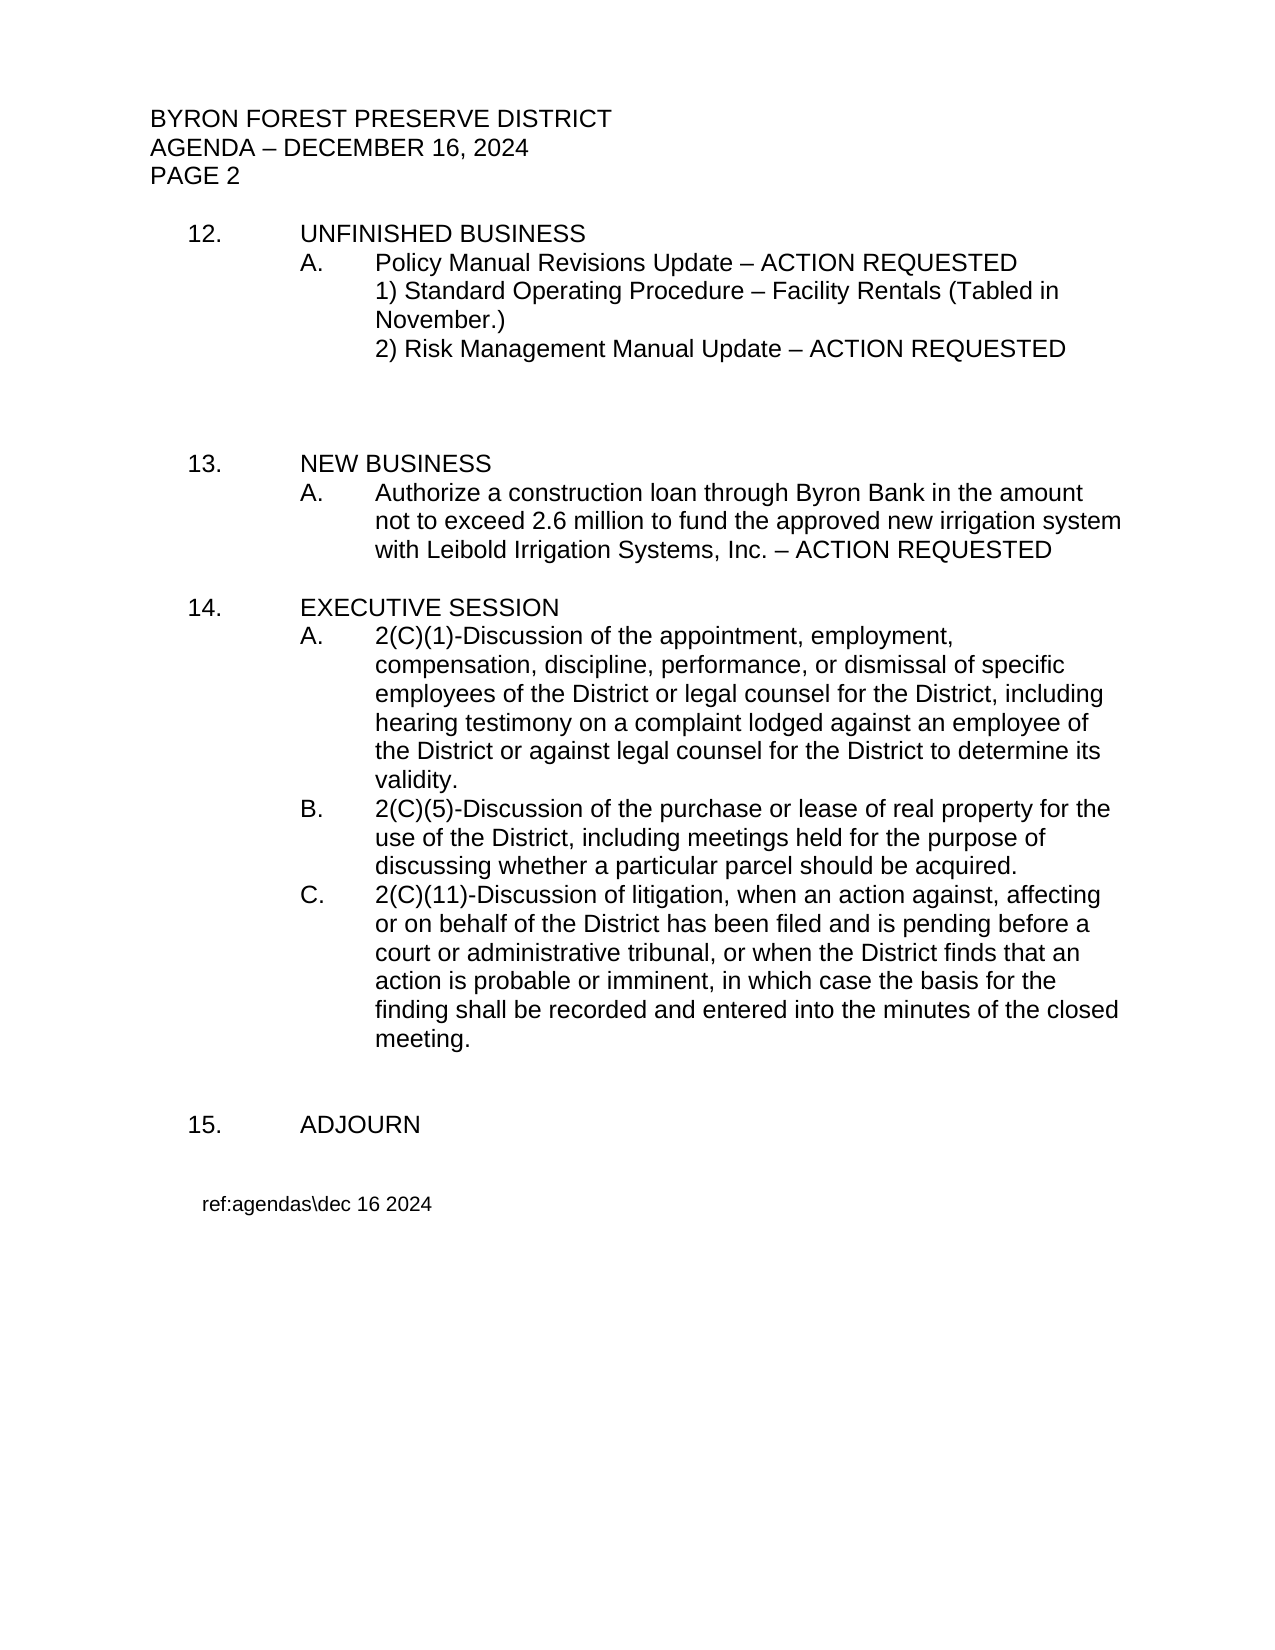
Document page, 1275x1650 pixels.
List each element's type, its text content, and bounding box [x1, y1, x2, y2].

list or on behalf of the District has been filed and is pending before a [225, 909, 1125, 937]
list AGENDA – DECEMBER 16, 2024 [150, 132, 1125, 161]
list meeting. [225, 1024, 1125, 1052]
text employees of the District or legal counsel for the District, including [150, 679, 1125, 707]
list 2) Risk Management Manual Update – ACTION REQUESTED [187, 334, 1125, 391]
list PAGE 2 [150, 161, 1125, 190]
list 13. NEW BUSINESS [187, 449, 1125, 477]
list BYRON FOREST PRESERVE DISTRICT [150, 104, 1125, 132]
list court or administrative tribunal, or when the District finds that an [225, 937, 1125, 966]
text the District or against legal counsel for the District to determine its [150, 736, 1125, 765]
list 14. EXECUTIVE SESSION [187, 592, 1125, 621]
text use of the District, including meetings held for the purpose of [150, 822, 1125, 851]
list 1) Standard Operating Procedure – Facility Rentals (Tabled in November.) [375, 276, 1125, 334]
list ref:agendas\dec 16 2024 [150, 1191, 1125, 1215]
text discussing whether a particular parcel should be acquired. [150, 851, 1125, 880]
text validity. [150, 765, 1125, 794]
list 12. UNFINISHED BUSINESS [187, 219, 1125, 247]
text compensation, discipline, performance, or dismissal of specific [150, 650, 1125, 679]
text hearing testimony on a complaint lodged against an employee of [150, 707, 1125, 736]
list action is probable or imminent, in which case the basis for the [225, 966, 1125, 995]
list A. Authorize a construction loan through Byron Bank in the amount not to exceed 2.6 million to fund the approved new irrigation system with Leibold Irrigation Systems, Inc. – ACTION REQUESTED [300, 477, 1125, 564]
text B. 2(C)(5)-Discussion of the purchase or lease of real property for the [150, 794, 1125, 822]
list finding shall be recorded and entered into the minutes of the closed [225, 995, 1125, 1024]
list C. 2(C)(11)-Discussion of litigation, when an action against, affecting [225, 880, 1125, 909]
list 15. ADJOURN [187, 1110, 1125, 1139]
text A. 2(C)(1)-Discussion of the appointment, employment, [150, 621, 1125, 650]
list A. Policy Manual Revisions Update – ACTION REQUESTED [187, 247, 1125, 276]
